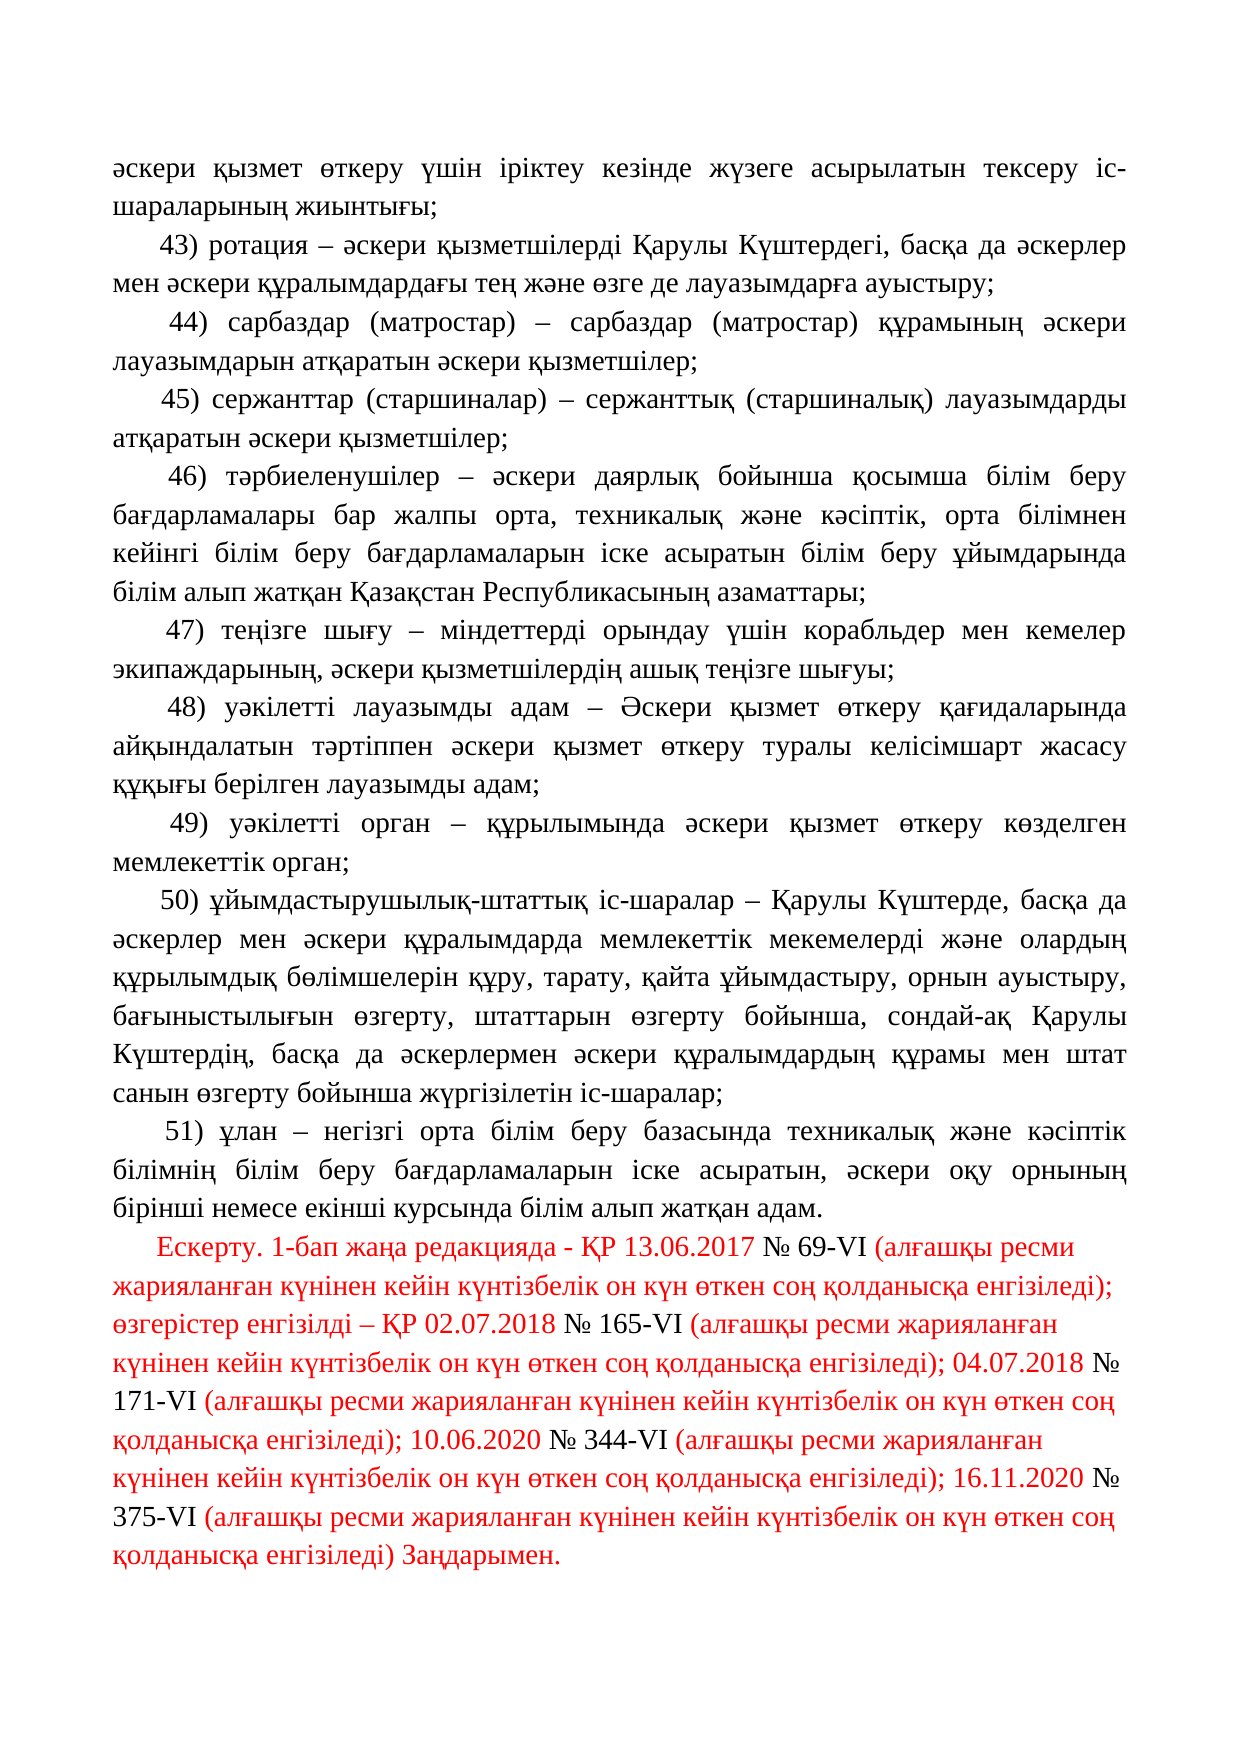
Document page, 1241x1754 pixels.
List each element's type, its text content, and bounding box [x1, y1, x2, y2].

text 45) сержанттар (старшиналар) – сержанттық (старшиналық) лауазымдарды атқаратын əскери қызметшілер; [112, 381, 1128, 453]
text 48) уәкілетті лауазымды адам – Әскери қызмет өткеру қағидаларында айқындалатын тәртіппен әскери қызмет өткеру туралы келісімшарт жасасу құқығы берілген лауазымды адам; [112, 689, 1128, 800]
text Ескерту. 1-бап жаңа редакцияда - ҚР 13.06.2017 № 69-VI (алғашқы ресми жарияланған күнінен кейін күнтізбелік он күн өткен соң қолданысқа енгізіледі); өзгерістер енгізілді – ҚР 02.07.2018 № 165-VІ (алғашқы ресми жарияланған күнінен кейін күнтізбелік он күн өткен соң қолданысқа енгізіледі); 04.07.2018 № 171-VІ (алғашқы ресми жарияланған күнінен кейін күнтізбелік он күн өткен соң қолданысқа енгізіледі); 10.06.2020 № 344-VI (алғашқы ресми жарияланған күнінен кейін күнтізбелік он күн өткен соң қолданысқа енгізіледі); 16.11.2020 № 375-VI (алғашқы ресми жарияланған күнінен кейін күнтізбелік он күн өткен соң қолданысқа енгізіледі) Заңдарымен. [112, 1229, 1128, 1601]
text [112, 150, 1128, 222]
text 44) сарбаздар (матростар) – сарбаздар (матростар) құрамының əскери лауазымдарын атқаратын əскери қызметшілер; [112, 304, 1128, 376]
text 43) ротация – əскери қызметшілерді Қарулы Күштердегі, басқа да əскерлер мен əскери құралымдардағы тең жəне өзге де лауазымдарға ауыстыру; [112, 227, 1128, 299]
text 50) ұйымдастырушылық-штаттық іс-шаралар – Қарулы Күштерде, басқа да əскерлер мен əскери құралымдарда мемлекеттік мекемелерді жəне олардың құрылымдық бөлімшелерін құру, тарату, қайта ұйымдастыру, орнын ауыстыру, бағыныстылығын өзгерту, штаттарын өзгерту бойынша, сондай-ақ Қарулы Күштердің, басқа да əскерлермен əскери құралымдардың құрамы мен штат санын өзгерту бойынша жүргізілетін іс-шаралар; [112, 882, 1128, 1108]
text 49) уəкілетті орган – құрылымында əскери қызмет өткеру көзделген мемлекеттік орган; [112, 805, 1128, 877]
text 46) тəрбиеленушілер – əскери даярлық бойынша қосымша білім беру бағдарламалары бар жалпы орта, техникалық жəне кəсіптік, орта білімнен кейінгі білім беру бағдарламаларын іске асыратын білім беру ұйымдарында білім алып жатқан Қазақстан Республикасының азаматтары; [112, 458, 1128, 607]
text 51) ұлан – негізгі орта білім беру базасында техникалық жəне кəсіптік білімнің білім беру бағдарламаларын іске асыратын, əскери оқу орнының бірінші немесе екінші курсында білім алып жатқан адам. [112, 1113, 1128, 1224]
text 47) теңізге шығу – міндеттерді орындау үшін корабльдер мен кемелер экипаждарының, əскери қызметшілердің ашық теңізге шығуы; [112, 612, 1128, 684]
